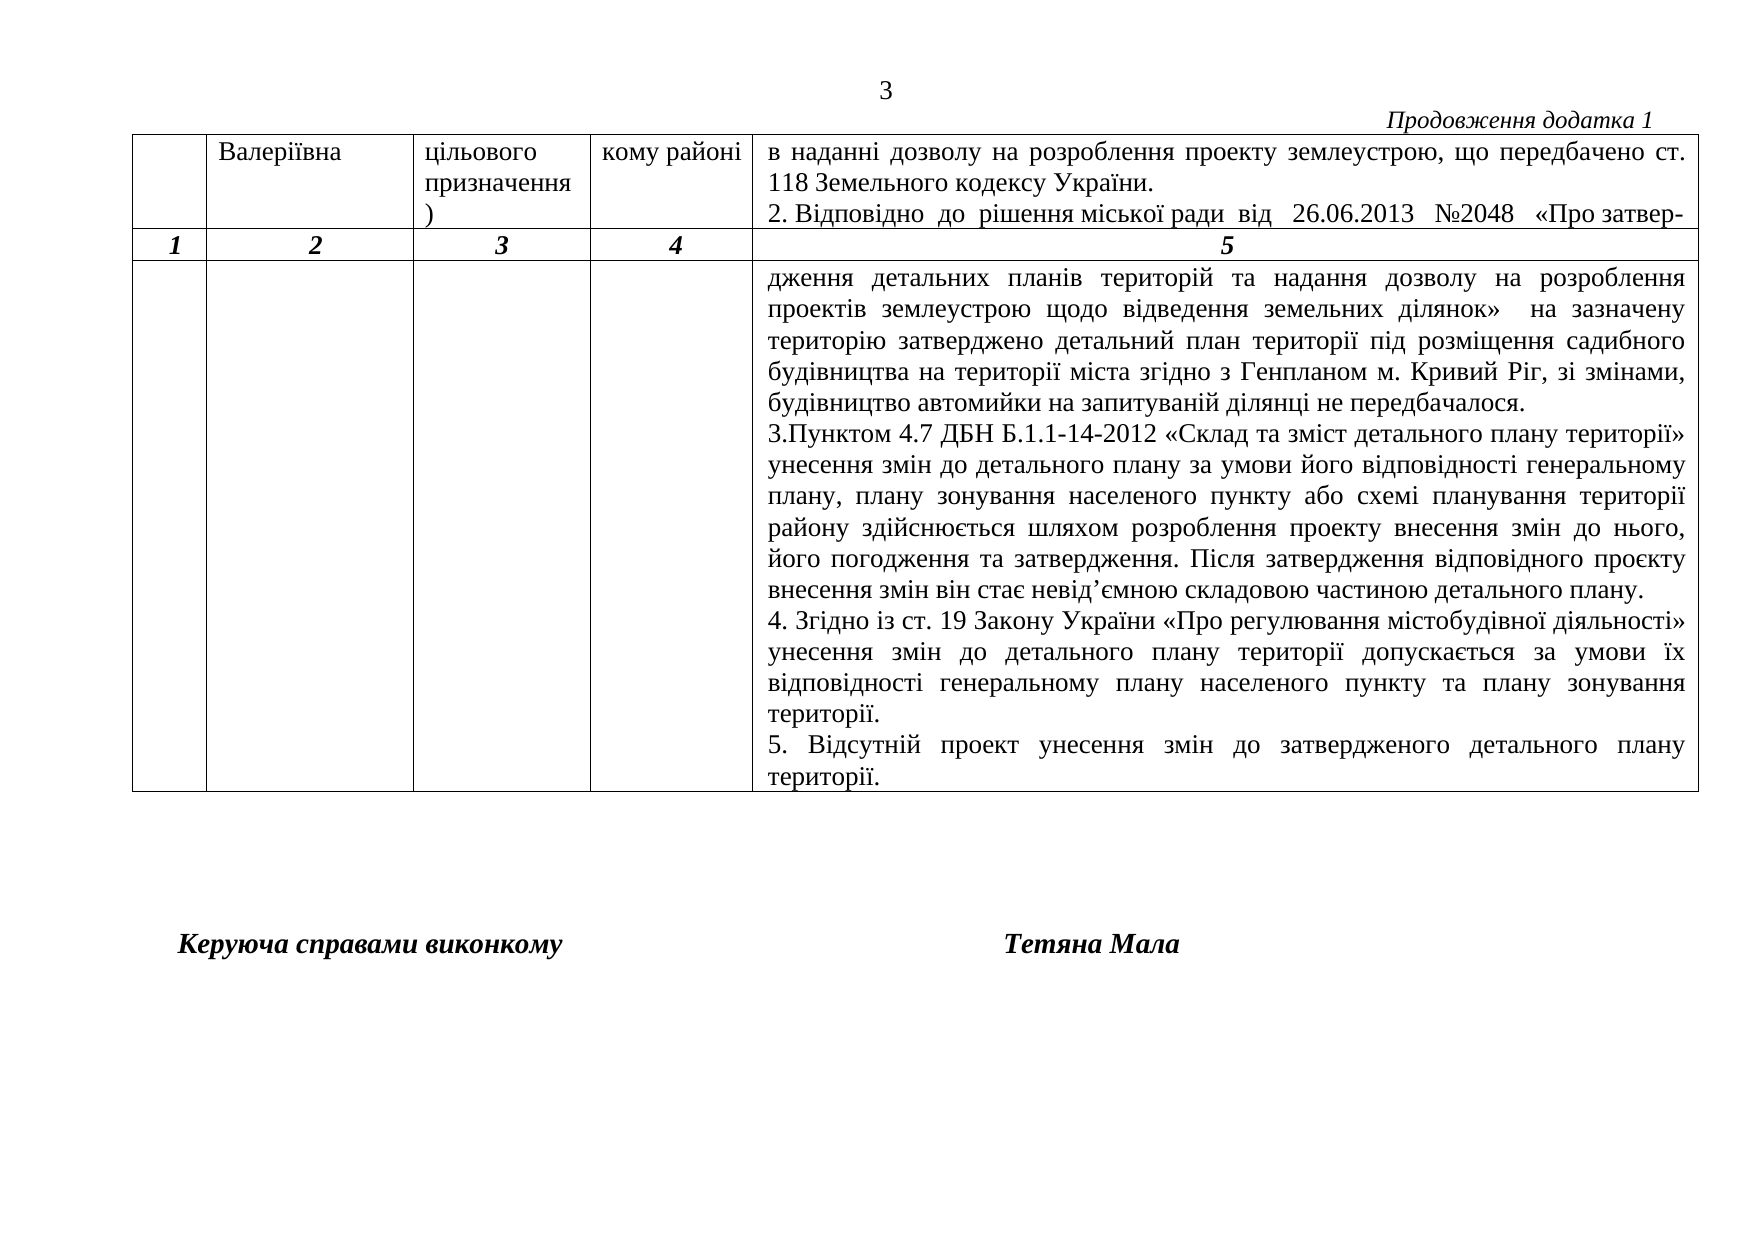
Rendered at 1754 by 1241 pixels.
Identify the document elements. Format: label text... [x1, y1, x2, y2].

table_cell [133, 261, 206, 791]
text Керуюча справами виконкому Тетяна Мала [118, 926, 1653, 960]
table_cell 4 [591, 229, 752, 260]
table_cell [414, 261, 590, 791]
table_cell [591, 135, 752, 228]
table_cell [207, 135, 413, 228]
table_cell [591, 261, 752, 791]
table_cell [753, 135, 1698, 228]
table_cell 5 [753, 229, 1698, 260]
table_cell 3 [414, 229, 590, 260]
table_cell [207, 261, 413, 791]
table_cell дження детальних планів територій та надання дозволу на розроблення проектів землеустрою щодо відведення земельних ділянок» на зазначену територію затверджено детальний план території під розміщення садибного будівництва на території міста згідно з Генпланом м. Кривий Ріг, зі змінами, будівництво автомийки на запитуваній ділянці не передбачалося. 3.Пунктом 4.7 ДБН Б.1.1-14-2012 «Склад та зміст детального плану території» унесення змін до детального плану за умови його відповідності генеральному плану, плану зонування населеного пункту або схемі планування території району здійснюється шляхом розроблення проекту внесення змін до нього, його погодження та затвердження. Після затвердження відповідного проєкту внесення змін він стає невід’ємною складовою частиною детального плану. 4. Згідно із ст. 19 Закону України «Про регулювання містобудівної діяльності» унесення змін до детального плану території допускається за умови їх відповідності генеральному плану населеного пункту та плану зонування території. 5. Відсутній проект унесення змін до затвердженого детального плану території. [753, 261, 1698, 791]
table_cell 1 [133, 229, 206, 260]
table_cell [414, 135, 590, 228]
table_cell 5 [133, 135, 206, 228]
table_cell 2 [207, 229, 413, 260]
